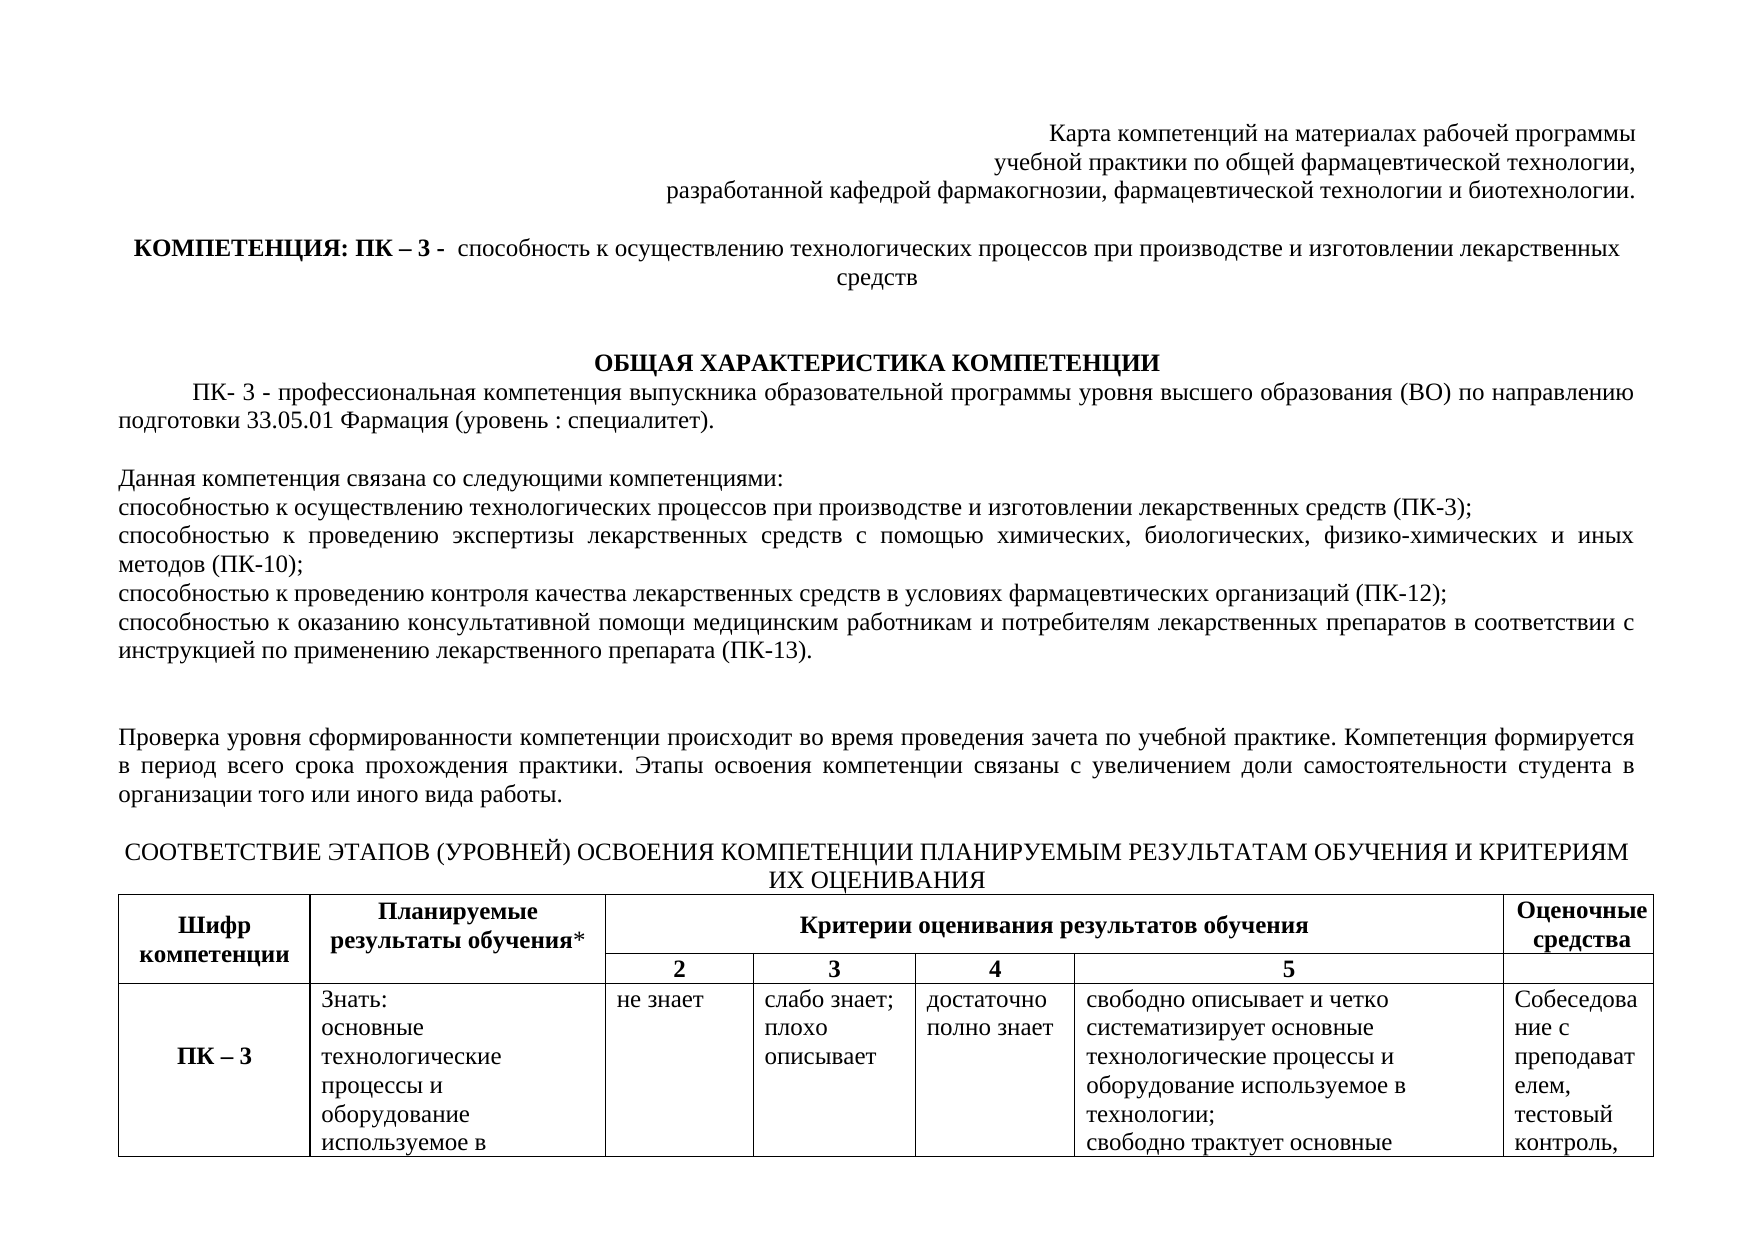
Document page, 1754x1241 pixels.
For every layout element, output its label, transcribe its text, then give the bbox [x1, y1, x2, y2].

text КОМПЕТЕНЦИЯ: ПК – 3 - способность к осуществлению технологических процессов при производстве и изготовлении лекарственных средств [118, 233, 1636, 291]
text разработанной кафедрой фармакогнозии, фармацевтической технологии и биотехнологии. [118, 176, 1636, 204]
table_cell не знает [606, 984, 753, 1156]
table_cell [916, 984, 1074, 1156]
table_header Критерии оценивания результатов обучения [606, 895, 1503, 953]
text ПК- 3 - профессиональная компетенция выпускника образовательной программы уровня высшего образования (ВО) по направлению подготовки 33.05.01 Фармация (уровень : специалитет). [118, 377, 1636, 434]
text СООТВЕТСТВИЕ ЭТАПОВ (УРОВНЕЙ) ОСВОЕНИЯ КОМПЕТЕНЦИИ ПЛАНИРУЕМЫМ РЕЗУЛЬТАТАМ ОБУЧЕНИЯ И КРИТЕРИЯМ ИХ ОЦЕНИВАНИЯ [118, 837, 1636, 894]
table_cell 2 [606, 954, 753, 983]
table_cell ПК – 3 [119, 984, 309, 1156]
text способностью к осуществлению технологических процессов при производстве и изготовлении лекарственных средств (ПК-3); [118, 492, 1636, 521]
text учебной практики по общей фармацевтической технологии, [118, 147, 1636, 176]
text Проверка уровня сформированности компетенции происходит во время проведения зачета по учебной практике. Компетенция формируется в период всего срока прохождения практики. Этапы освоения компетенции связаны с увеличением доли самостоятельности студента в организации того или иного вида работы. [118, 722, 1636, 808]
table_cell 4 [916, 954, 1074, 983]
table_cell 5 [1075, 954, 1503, 983]
table_cell [1504, 954, 1653, 983]
table_cell 3 [754, 954, 915, 983]
text ОБЩАЯ ХАРАКТЕРИСТИКА КОМПЕТЕНЦИИ [118, 348, 1636, 377]
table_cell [754, 984, 915, 1156]
text способностью к проведению экспертизы лекарственных средств с помощью химических, биологических, физико-химических и иных методов (ПК-10); [118, 521, 1636, 578]
table_header Шифр компетенции [119, 895, 309, 983]
table_header Планируемые результаты обучения* [311, 895, 605, 983]
text Карта компетенций на материалах рабочей программы [118, 118, 1636, 147]
text способностью к проведению контроля качества лекарственных средств в условиях фармацевтических организаций (ПК-12); [118, 578, 1636, 607]
text способностью к оказанию консультативной помощи медицинским работникам и потребителям лекарственных препаратов в соответствии с инструкцией по применению лекарственного препарата (ПК-13). [118, 607, 1636, 664]
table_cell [1504, 984, 1653, 1156]
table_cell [1075, 984, 1503, 1156]
text Данная компетенция связана со следующими компетенциями: [118, 463, 1636, 492]
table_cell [311, 984, 605, 1156]
table_header Оценочные средства [1504, 895, 1653, 953]
